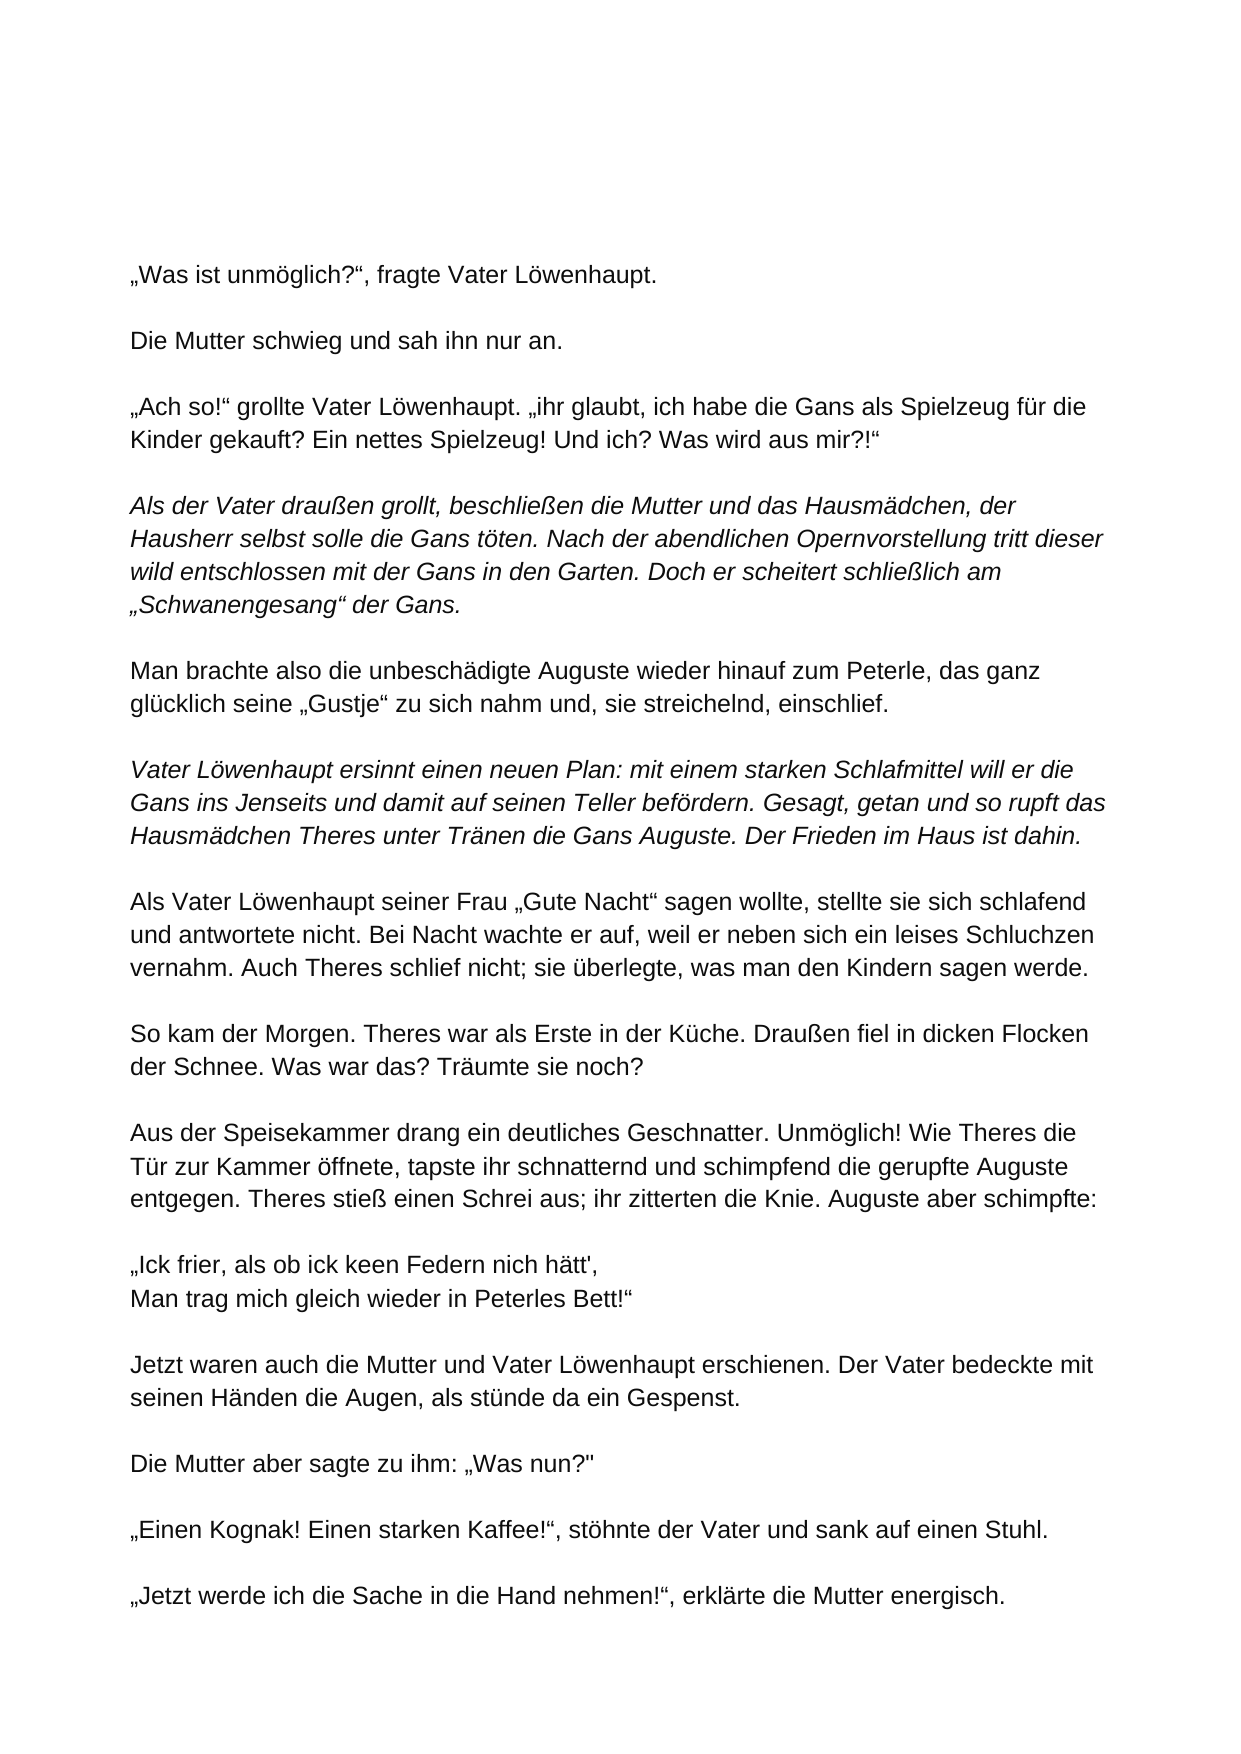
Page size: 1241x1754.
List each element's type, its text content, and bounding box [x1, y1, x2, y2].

text „Ach so!“ grollte Vater Löwenhaupt. „ihr glaubt, ich habe die Gans als Spielzeug für die Kinder gekauft? Ein nettes Spielzeug! Und ich? Was wird aus mir?!“ [130, 392, 1110, 454]
text „Ick frier, als ob ick keen Federn nich hätt', [130, 1251, 1110, 1279]
text Als Vater Löwenhaupt seiner Frau „Gute Nacht“ sagen wollte, stellte sie sich schlafend und antwortete nicht. Bei Nacht wachte er auf, weil er neben sich ein leises Schluchzen vernahm. Auch Theres schlief nicht; sie überlegte, was man den Kindern sagen werde. [130, 887, 1110, 982]
text „Jetzt werde ich die Sache in die Hand nehmen!“, erklärte die Mutter energisch. [130, 1581, 1110, 1609]
text Vater Löwenhaupt ersinnt einen neuen Plan: mit einem starken Schlafmittel will er die Gans ins Jenseits und damit auf seinen Teller befördern. Gesagt, getan und so rupft das Hausmädchen Theres unter Tränen die Gans Auguste. Der Frieden im Haus ist dahin. [130, 755, 1110, 850]
text Aus der Speisekammer drang ein deutliches Geschnatter. Unmöglich! Wie Theres die Tür zur Kammer öffnete, tapste ihr schnatternd und schimpfend die gerupfte Auguste entgegen. Theres stieß einen Schrei aus; ihr zitterten die Knie. Auguste aber schimpfte: [130, 1118, 1110, 1213]
text Jetzt waren auch die Mutter und Vater Löwenhaupt erschienen. Der Vater bedeckte mit seinen Händen die Augen, als stünde da ein Gespenst. [130, 1349, 1110, 1411]
text Als der Vater draußen grollt, beschließen die Mutter und das Hausmädchen, der Hausherr selbst solle die Gans töten. Nach der abendlichen Opernvorstellung tritt dieser wild entschlossen mit der Gans in den Garten. Doch er scheitert schließlich am „Schwanengesang“ der Gans. [130, 491, 1110, 619]
text Die Mutter schwieg und sah ihn nur an. [130, 326, 1110, 355]
text „Was ist unmöglich?“, fragte Vater Löwenhaupt. [130, 260, 1110, 289]
text Man trag mich gleich wieder in Peterles Bett!“ [130, 1283, 1110, 1312]
text So kam der Morgen. Theres war als Erste in der Küche. Draußen fiel in dicken Flocken der Schnee. Was war das? Träumte sie noch? [130, 1019, 1110, 1081]
text Man brachte also die unbeschädigte Auguste wieder hinauf zum Peterle, das ganz glücklich seine „Gustje“ zu sich nahm und, sie streichelnd, einschlief. [130, 656, 1110, 718]
text Die Mutter aber sagte zu ihm: „Was nun?" [130, 1449, 1110, 1477]
text „Einen Kognak! Einen starken Kaffee!“, stöhnte der Vater und sank auf einen Stuhl. [130, 1515, 1110, 1543]
